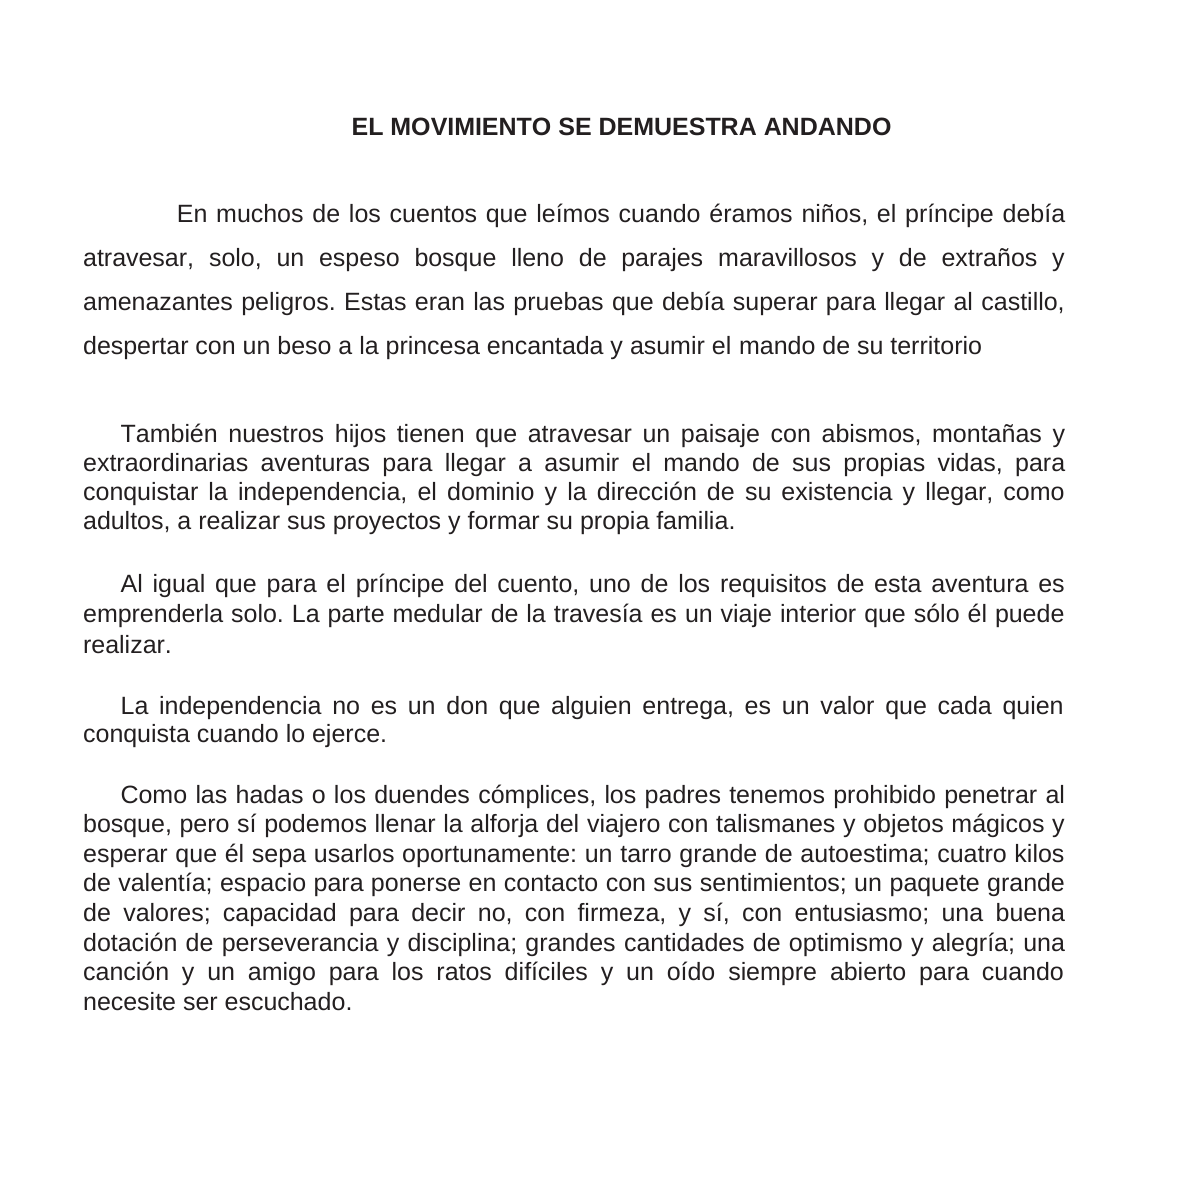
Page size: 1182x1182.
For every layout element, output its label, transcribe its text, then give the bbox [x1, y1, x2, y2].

text EL MOVIMIENTO SE DEMUESTRA ANDANDO [83, 112, 1067, 140]
text La independencia no es un don que alguien entrega, es un valor que cada quien conquista cuando lo ejerce. [83, 692, 1067, 748]
text Al igual que para el príncipe del cuento, uno de los requisitos de esta aventura es emprenderla solo. La parte medular de la travesía es un viaje interior que sólo él puede realizar. [83, 569, 1067, 658]
text Como las hadas o los duendes cómplices, los padres tenemos prohibido penetrar al bosque, pero sí podemos llenar la alforja del viajero con talismanes y objetos mágicos y esperar que él sepa usarlos oportunamente: un tarro grande de autoestima; cuatro kilos de valentía; espacio para ponerse en contacto con sus sentimientos; un paquete grande de valores; capacidad para decir no, con firmeza, y sí, con entusiasmo; una buena dotación de perseverancia y disciplina; grandes cantidades de optimismo y alegría; una canción y un amigo para los ratos difíciles y un oído siempre abierto para cuando necesite ser escuchado. [83, 779, 1067, 1015]
text También nuestros hijos tienen que atravesar un paisaje con abismos, montañas y extraordinarias aventuras para llegar a asumir el mando de sus propias vidas, para conquistar la independencia, el dominio y la dirección de su existencia y llegar, como adultos, a realizar sus proyectos y formar su propia familia. [83, 419, 1067, 535]
text En muchos de los cuentos que leímos cuando éramos niños, el príncipe debía atravesar, solo, un espeso bosque lleno de parajes maravillosos y de extraños y amenazantes peligros. Estas eran las pruebas que debía superar para llegar al castillo, despertar con un beso a la princesa encantada y asumir el mando de su territorio [83, 199, 1067, 360]
